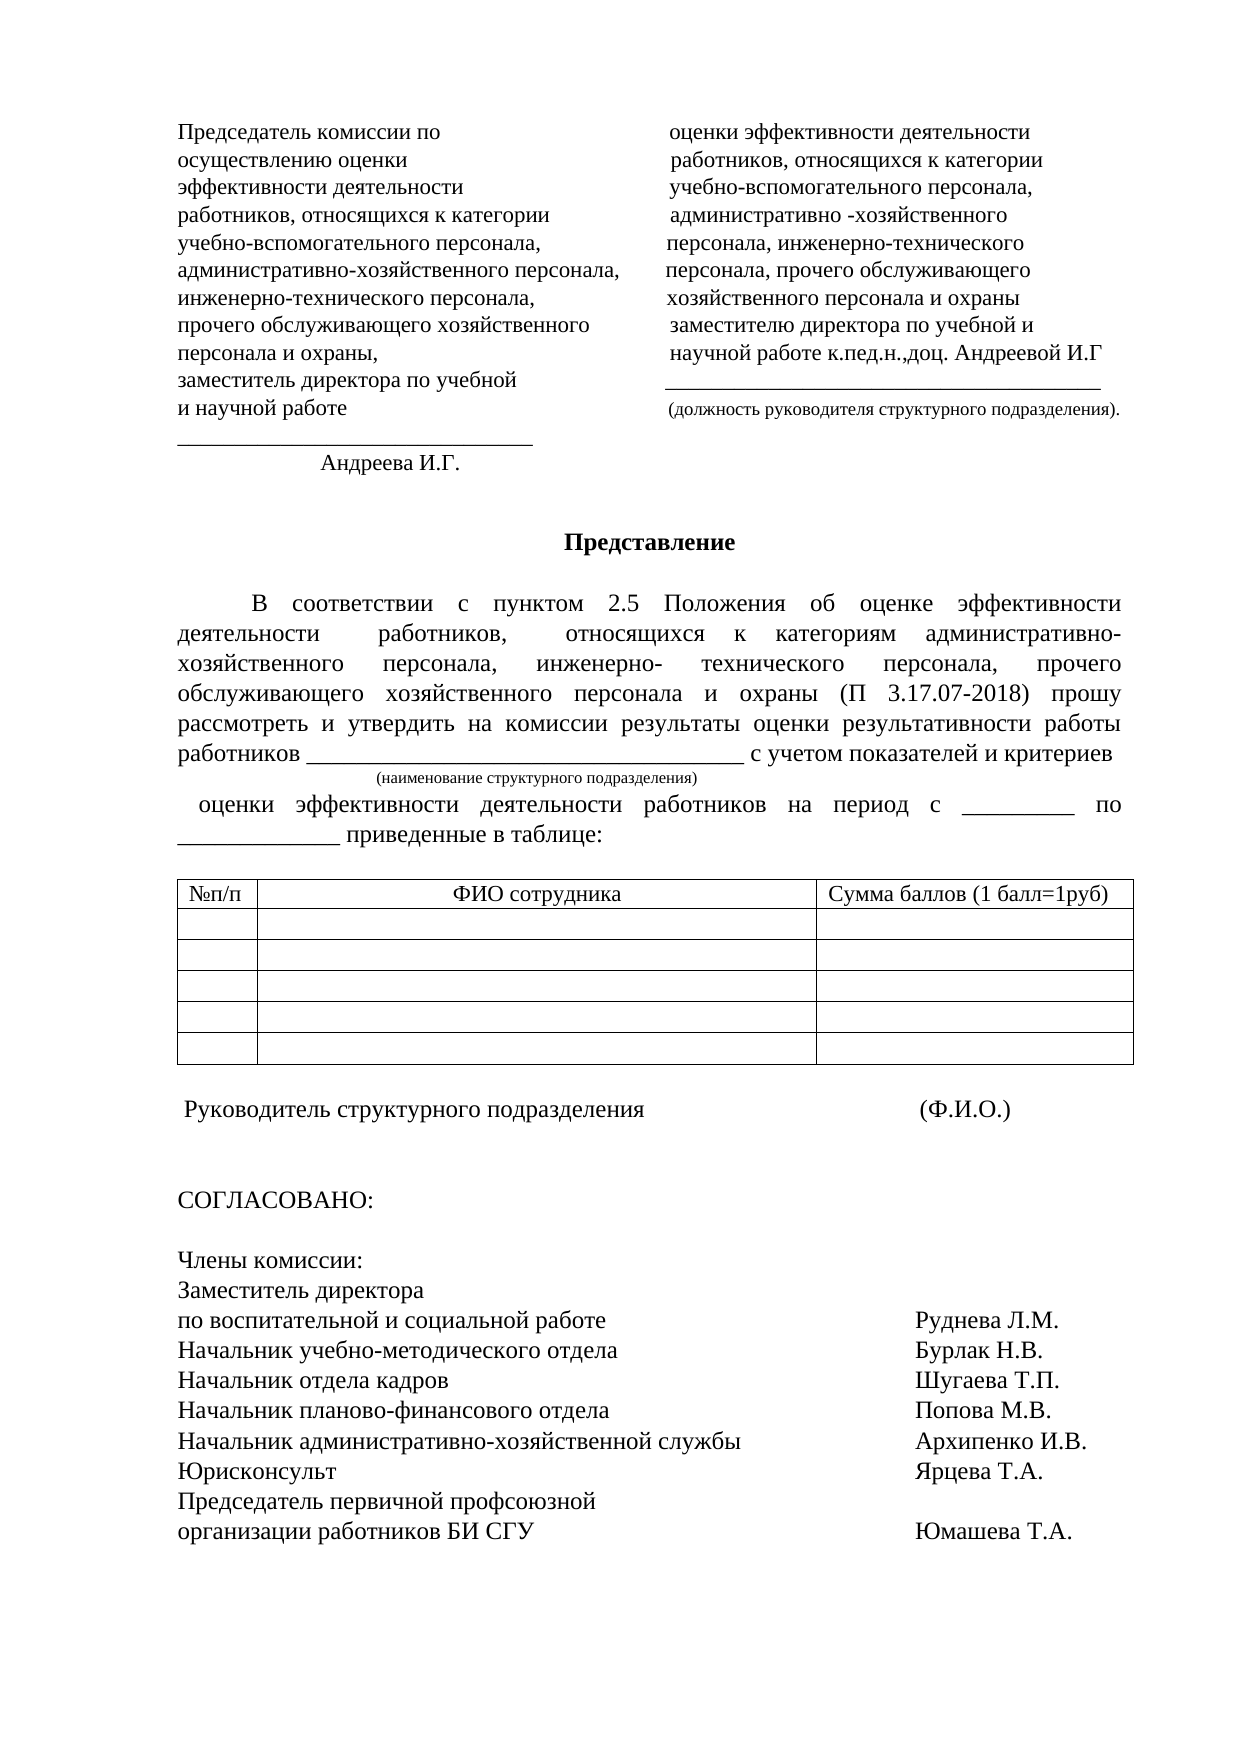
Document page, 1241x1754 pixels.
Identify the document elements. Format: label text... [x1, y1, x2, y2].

text (наименование структурного подразделения) [177, 768, 1122, 787]
text эффективности деятельности учебно-вспомогательного персонала, [177, 173, 1122, 200]
table_cell [817, 971, 1133, 1001]
text персонала и охраны, научной работе к.пед.н.,доц. Андреевой И.Г [177, 339, 1122, 365]
text Председатель комиссии по оценки эффективности деятельности [177, 118, 1122, 144]
text и научной работе (должность руководителя структурного подразделения). [177, 394, 1122, 421]
text организации работников БИ СГУ Юмашева Т.А. [177, 1516, 1122, 1545]
text прочего обслуживающего хозяйственного заместителю директора по учебной и [177, 311, 1122, 338]
text инженерно-технического персонала, хозяйственного персонала и охраны [177, 284, 1122, 310]
table_header ФИО сотрудника [258, 880, 816, 908]
table_header №п/п [178, 880, 257, 908]
text учебно-вспомогательного персонала, персонала, инженерно-технического [177, 228, 1122, 255]
text Юрисконсульт Ярцева Т.А. [177, 1456, 1122, 1484]
text осуществлению оценки работников, относящихся к категории [177, 146, 1122, 172]
text Председатель первичной профсоюзной [177, 1486, 1122, 1515]
table_cell [178, 1002, 257, 1032]
table_cell [258, 909, 816, 939]
text Заместитель директора [177, 1275, 1122, 1304]
text Андреева И.Г. [177, 449, 1122, 476]
table_cell [258, 940, 816, 970]
text заместитель директора по учебной ______________________________________ [177, 367, 1122, 393]
table_cell [817, 1002, 1133, 1032]
table_cell [178, 971, 257, 1001]
text Начальник отдела кадров Шугаева Т.П. [177, 1366, 1122, 1394]
table_cell [258, 1002, 816, 1032]
table_header Сумма баллов (1 балл=1руб) [817, 880, 1133, 908]
text работников, относящихся к категории административно -хозяйственного [177, 201, 1122, 227]
text СОГЛАСОВАНО: [177, 1185, 1122, 1214]
table_cell [817, 940, 1133, 970]
text административно-хозяйственного персонала, персонала, прочего обслуживающего [177, 256, 1122, 282]
table_cell [178, 909, 257, 939]
text Начальник административно-хозяйственной службы Архипенко И.В. [177, 1426, 1122, 1454]
table_cell [178, 940, 257, 970]
text _______________________________ [177, 422, 1122, 448]
table_cell [817, 909, 1133, 939]
text оценки эффективности деятельности работников на период с _________ по _____________ приведенные в таблице: [177, 789, 1122, 848]
text Начальник учебно-методического отдела Бурлак Н.В. [177, 1335, 1122, 1364]
text Начальник планово-финансового отдела Попова М.В. [177, 1396, 1122, 1424]
text Члены комиссии: [177, 1245, 1122, 1274]
table_cell [817, 1033, 1133, 1063]
table_cell [178, 1033, 257, 1063]
text Представление [177, 527, 1122, 556]
text по воспитательной и социальной работе Руднева Л.М. [177, 1305, 1122, 1334]
table_cell [258, 1033, 816, 1063]
table_cell [258, 971, 816, 1001]
text В соответствии с пунктом 2.5 Положения об оценке эффективности деятельности работников, относящихся к категориям административно-хозяйственного персонала, инженерно- технического персонала, прочего обслуживающего хозяйственного персонала и охраны (П 3.17.07-2018) прошу рассмотреть и утвердить на комиссии результаты оценки результативности работы работников ___________________________________ с учетом показателей и критериев [177, 588, 1122, 767]
text Руководитель структурного подразделения (Ф.И.О.) [177, 1094, 1122, 1123]
